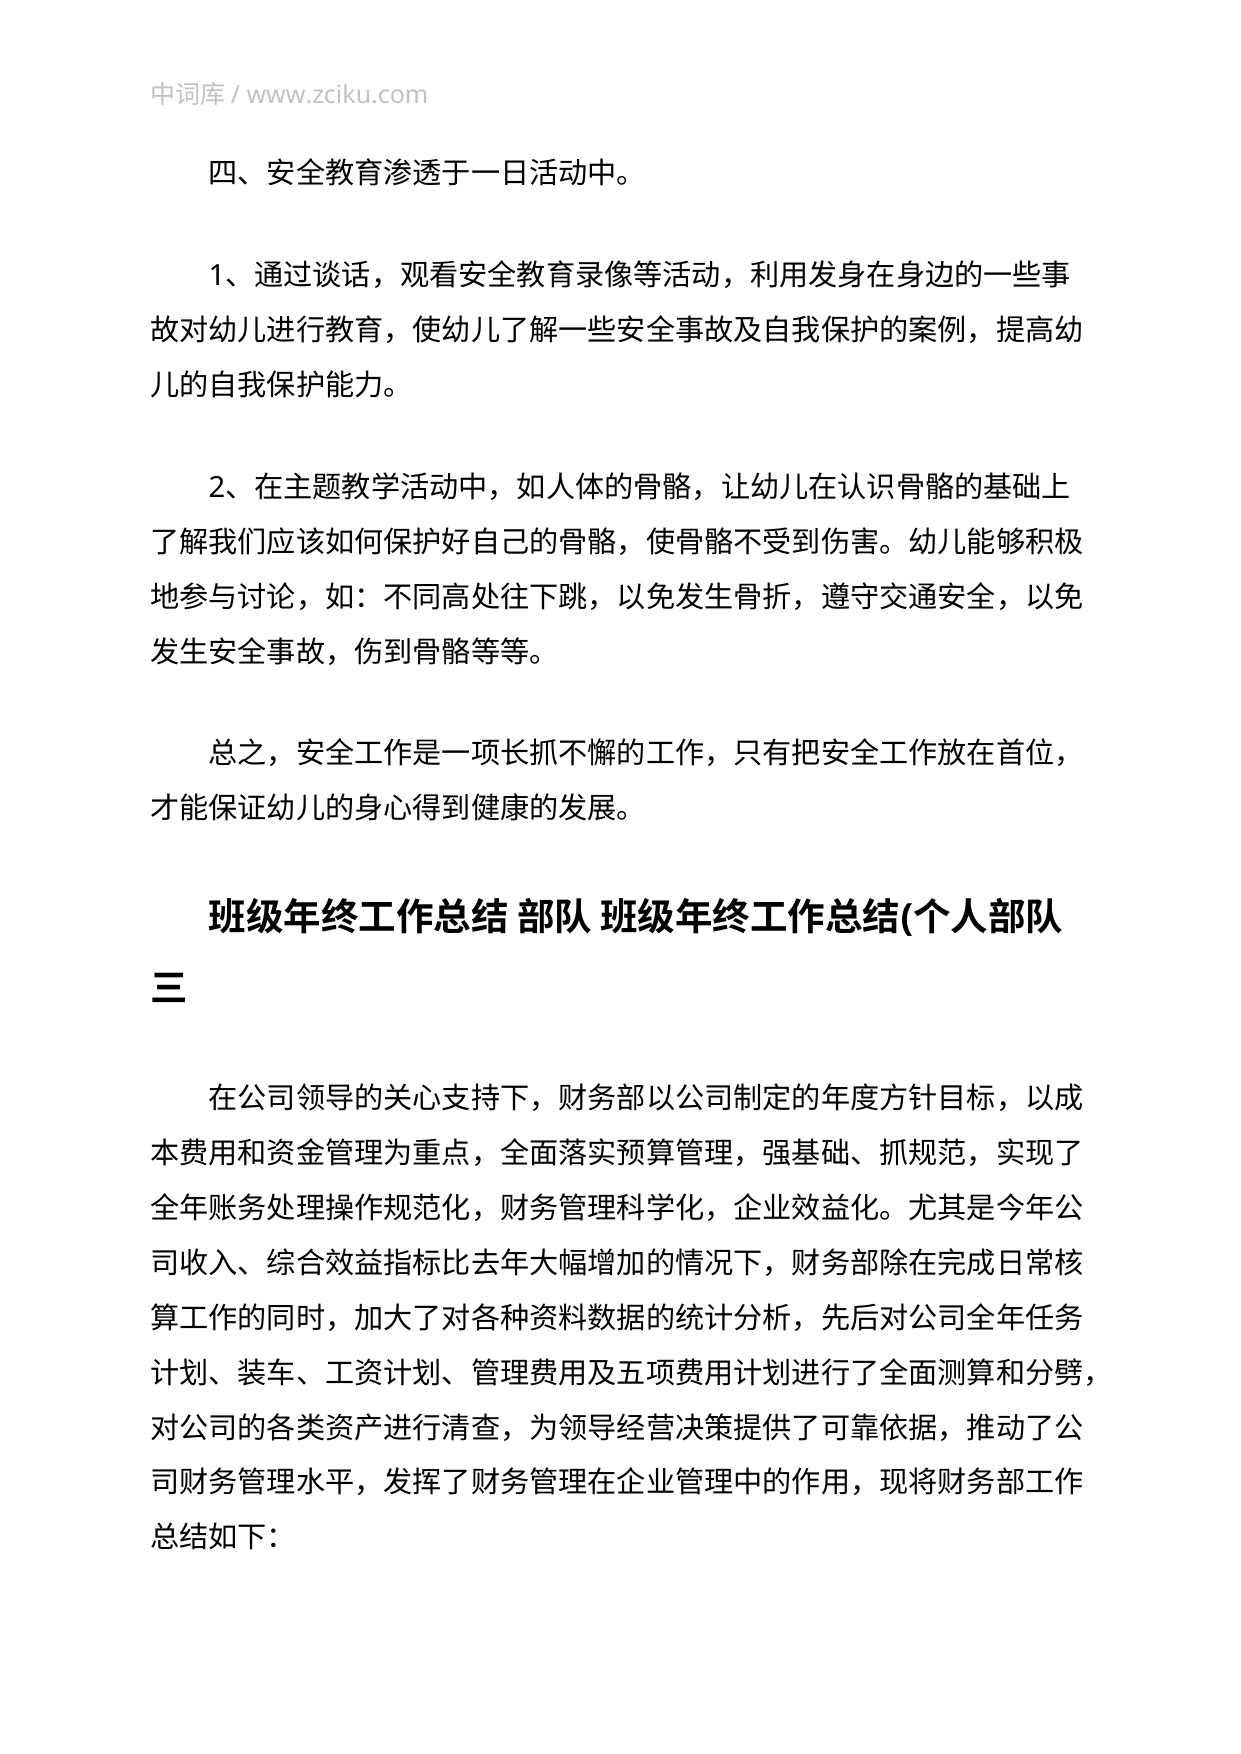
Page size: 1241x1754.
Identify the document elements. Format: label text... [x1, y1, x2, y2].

text 四、安全教育渗透于一日活动中。 [150, 150, 1090, 192]
text 2、在主题教学活动中，如人体的骨骼，让幼儿在认识骨骼的基础上了解我们应该如何保护好自己的骨骼，使骨骼不受到伤害。幼儿能够积极地参与讨论，如：不同高处往下跳，以免发生骨折，遵守交通安全，以免发生安全事故，伤到骨骼等等。 [150, 463, 1090, 671]
text 在公司领导的关心支持下，财务部以公司制定的年度方针目标，以成本费用和资金管理为重点，全面落实预算管理，强基础、抓规范，实现了全年账务处理操作规范化，财务管理科学化，企业效益化。尤其是今年公司收入、综合效益指标比去年大幅增加的情况下，财务部除在完成日常核算工作的同时，加大了对各种资料数据的统计分析，先后对公司全年任务计划、装车、工资计划、管理费用及五项费用计划进行了全面测算和分劈，对公司的各类资产进行清查，为领导经营决策提供了可靠依据，推动了公司财务管理水平，发挥了财务管理在企业管理中的作用，现将财务部工作总结如下： [150, 1075, 1090, 1556]
text 1、通过谈话，观看安全教育录像等活动，利用发身在身边的一些事故对幼儿进行教育，使幼儿了解一些安全事故及自我保护的案例，提高幼儿的自我保护能力。 [150, 252, 1090, 404]
text 总之，安全工作是一项长抓不懈的工作，只有把安全工作放在首位，才能保证幼儿的身心得到健康的发展。 [150, 730, 1090, 827]
text 班级年终工作总结 部队 班级年终工作总结(个人部队三 [150, 887, 1090, 1012]
